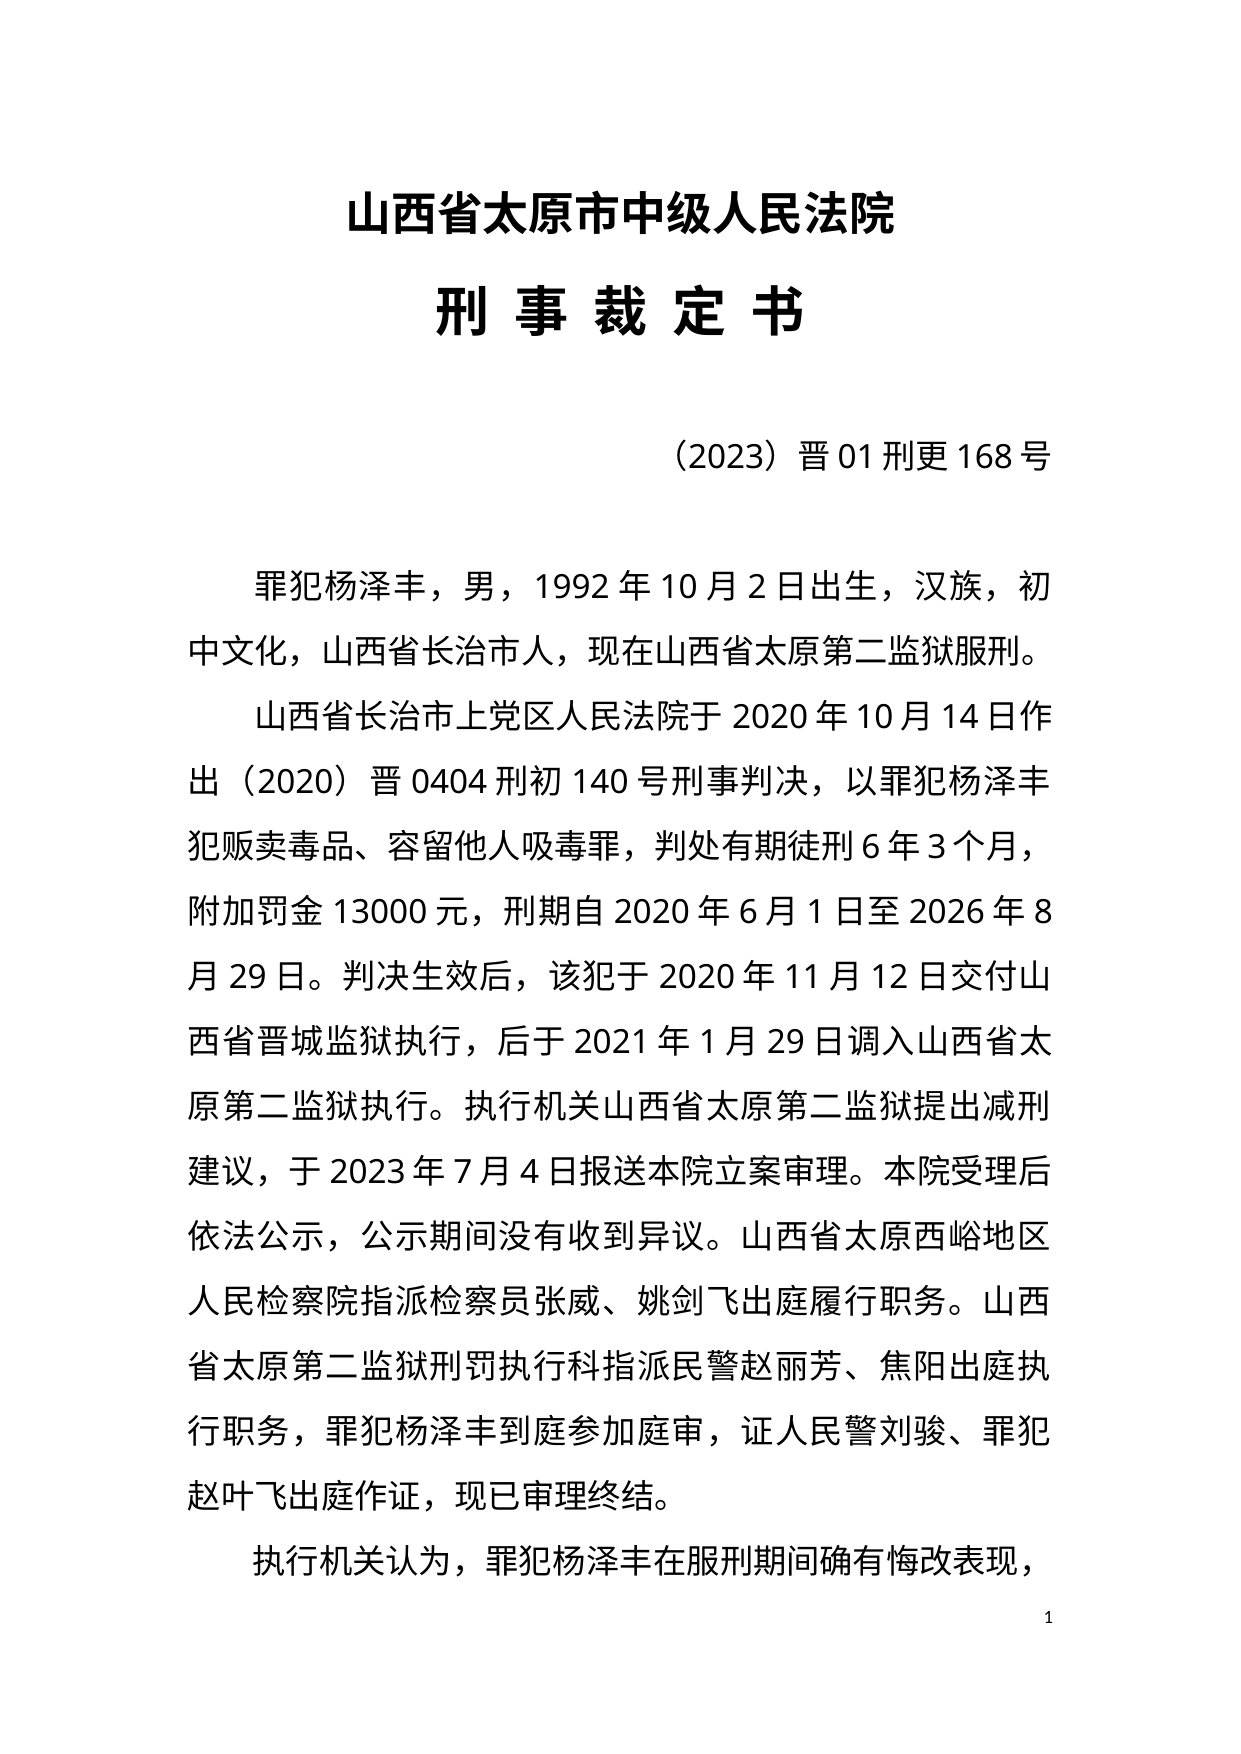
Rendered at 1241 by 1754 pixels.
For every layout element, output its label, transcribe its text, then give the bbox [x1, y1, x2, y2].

text （2023）晋01刑更168号 [187, 422, 1053, 487]
text 山西省长治市上党区人民法院于2020年10月14日作出（2020）晋0404刑初140号刑事判决，以罪犯杨泽丰犯贩卖毒品、容留他人吸毒罪，判处有期徒刑6年3个月，附加罚金13000元，刑期自2020年6月1日至2026年8月29日。判决生效后，该犯于2020年11月12日交付山西省晋城监狱执行，后于2021年1月29日调入山西省太原第二监狱执行。执行机关山西省太原第二监狱提出减刑建议，于2023年7月4日报送本院立案审理。本院受理后依法公示，公示期间没有收到异议。山西省太原西峪地区人民检察院指派检察员张威、姚剑飞出庭履行职务。山西省太原第二监狱刑罚执行科指派民警赵丽芳、焦阳出庭执行职务，罪犯杨泽丰到庭参加庭审，证人民警刘骏、罪犯赵叶飞出庭作证，现已审理终结。 [187, 682, 1053, 1527]
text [187, 1527, 1053, 1592]
text 刑 事 裁 定 书 [187, 259, 1053, 357]
text 罪犯杨泽丰，男，1992年10月2日出生，汉族，初中文化，山西省长治市人，现在山西省太原第二监狱服刑。 [187, 552, 1053, 682]
text 山西省太原市中级人民法院 [187, 162, 1053, 259]
